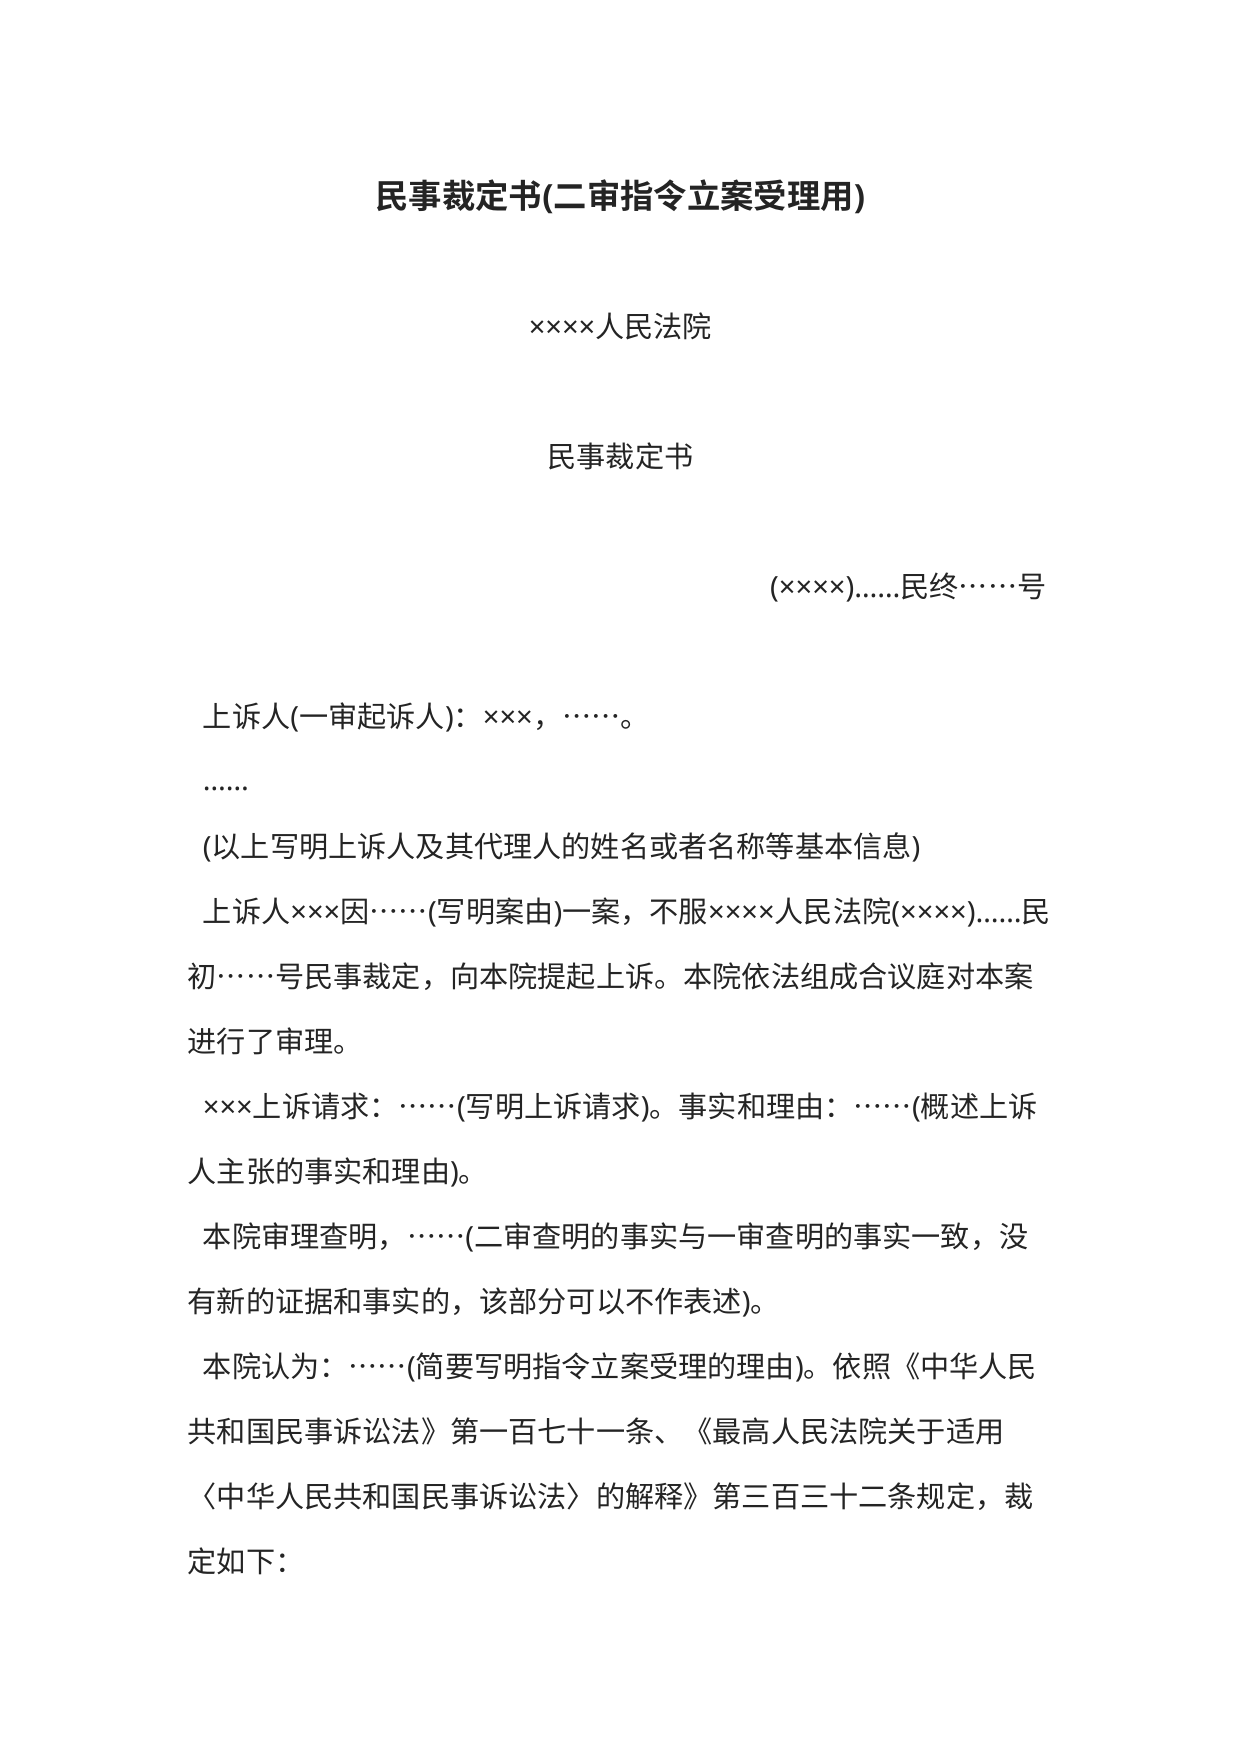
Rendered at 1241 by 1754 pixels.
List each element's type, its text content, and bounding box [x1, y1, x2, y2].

text 上诉人×××因……(写明案由)一案，不服××××人民法院(××××)……民初……号民事裁定，向本院提起上诉。本院依法组成合议庭对本案进行了审理。 [187, 877, 1053, 1072]
text …… [187, 747, 1053, 812]
text 本院认为：……(简要写明指令立案受理的理由)。依照《中华人民共和国民事诉讼法》第一百七十一条、《最高人民法院关于适用〈中华人民共和国民事诉讼法〉的解释》第三百三十二条规定，裁定如下： [187, 1332, 1053, 1592]
text ×××上诉请求：……(写明上诉请求)。事实和理由：……(概述上诉人主张的事实和理由)。 [187, 1072, 1053, 1202]
text (××××)……民终……号 [187, 552, 1053, 617]
text 上诉人(一审起诉人)：×××，……。 [187, 682, 1053, 747]
text ××××人民法院 [187, 292, 1053, 357]
text 民事裁定书(二审指令立案受理用) [187, 162, 1053, 227]
text 本院审理查明，……(二审查明的事实与一审查明的事实一致，没有新的证据和事实的，该部分可以不作表述)。 [187, 1202, 1053, 1332]
text 民事裁定书 [187, 422, 1053, 487]
text (以上写明上诉人及其代理人的姓名或者名称等基本信息) [187, 812, 1053, 877]
